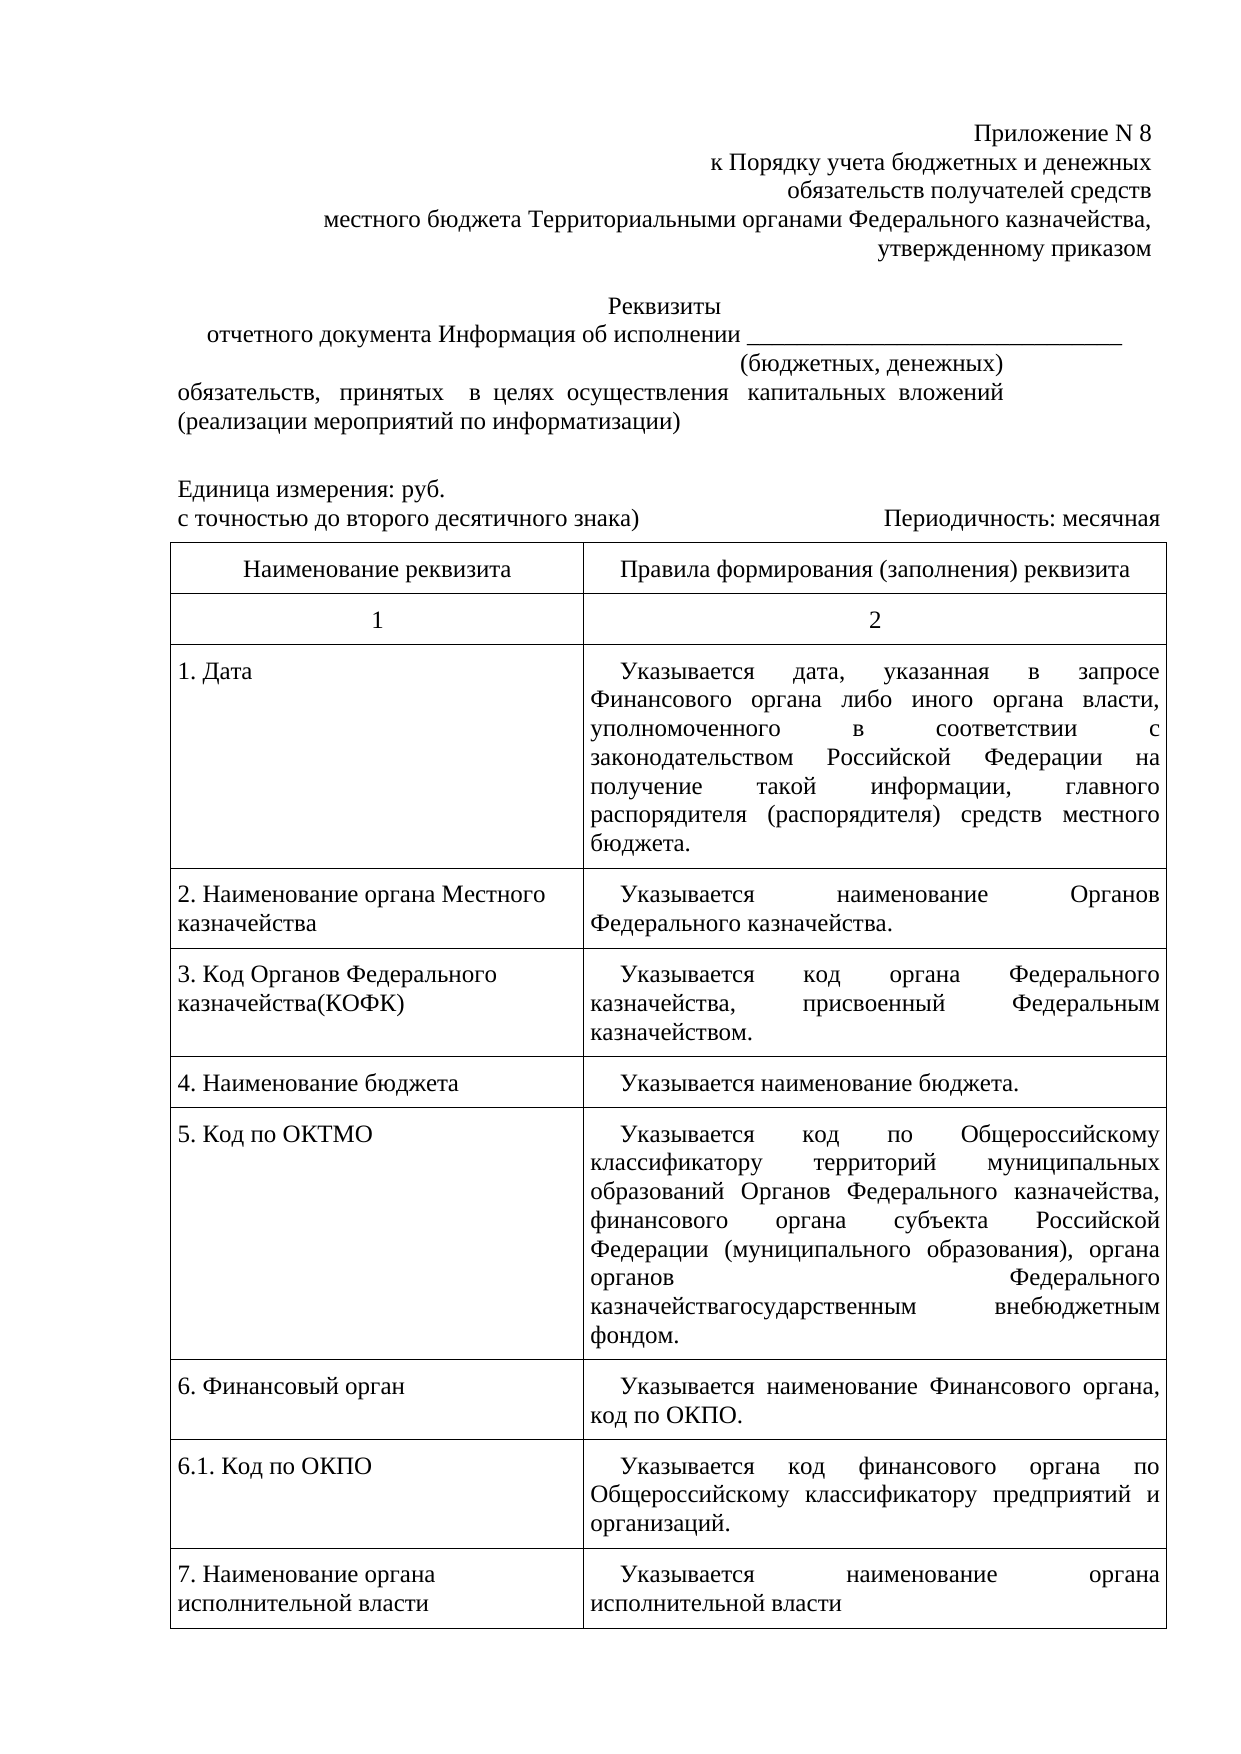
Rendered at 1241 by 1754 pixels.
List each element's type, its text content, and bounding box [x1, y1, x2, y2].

text утвержденному приказом [177, 233, 1152, 262]
table_cell Наименование реквизита [171, 543, 583, 593]
text обязательств, принятых в целях осуществления капитальных вложений [177, 377, 1152, 406]
table_cell Указывается дата, указанная в запросе Финансового органа либо иного органа власти, уполномоченного в соответствии с законодательством Российской Федерации на получение такой информации, главного распорядителя (распорядителя) средств местного бюджета. [584, 645, 1166, 868]
table_cell Указывается наименование Финансового органа, код по ОКПО. [584, 1360, 1166, 1439]
text к Порядку учета бюджетных и денежных [177, 147, 1152, 176]
text Приложение N 8 [177, 118, 1152, 147]
text Реквизиты [177, 291, 1152, 319]
table_cell Указывается наименование органа исполнительной власти [584, 1549, 1166, 1627]
table_cell 1 [171, 594, 583, 644]
table_cell 3. Код Органов Федерального казначейства(КОФК) [171, 949, 583, 1056]
table_cell Указывается код финансового органа по Общероссийскому классификатору предприятий и организаций. [584, 1440, 1166, 1548]
table_cell Указывается код по Общероссийскому классификатору территорий муниципальных образований Органов Федерального казначейства, финансового органа субъекта Российской Федерации (муниципального образования), органа органов Федерального казначействагосударственным внебюджетным фондом. [584, 1108, 1166, 1359]
table_cell 4. Наименование бюджета [171, 1057, 583, 1107]
text (реализации мероприятий по информатизации) [177, 406, 1152, 434]
table_cell 6.1. Код по ОКПО [171, 1440, 583, 1548]
table_cell 1. Дата [171, 645, 583, 868]
table_cell 5. Код по ОКТМО [171, 1108, 583, 1359]
table_cell 2 [584, 594, 1166, 644]
text (бюджетных, денежных) [177, 348, 1152, 377]
table_header Единица измерения: руб. с точностью до второго десятичного знака) [171, 463, 749, 542]
table_cell 7. Наименование органа исполнительной власти [171, 1549, 583, 1627]
text местного бюджета Территориальными органами Федерального казначейства, [177, 204, 1152, 233]
table_cell Указывается наименование Органов Федерального казначейства. [584, 869, 1166, 947]
text отчетного документа Информация об исполнении ______________________________ [177, 319, 1152, 348]
text обязательств получателей средств [177, 176, 1152, 204]
table_cell 2. Наименование органа Местного казначейства [171, 869, 583, 947]
table_cell Правила формирования (заполнения) реквизита [584, 543, 1166, 593]
table_header Периодичность: месячная [750, 463, 1167, 542]
table_cell Указывается наименование бюджета. [584, 1057, 1166, 1107]
table_cell 6. Финансовый орган [171, 1360, 583, 1439]
table_cell Указывается код органа Федерального казначейства, присвоенный Федеральным казначейством. [584, 949, 1166, 1056]
